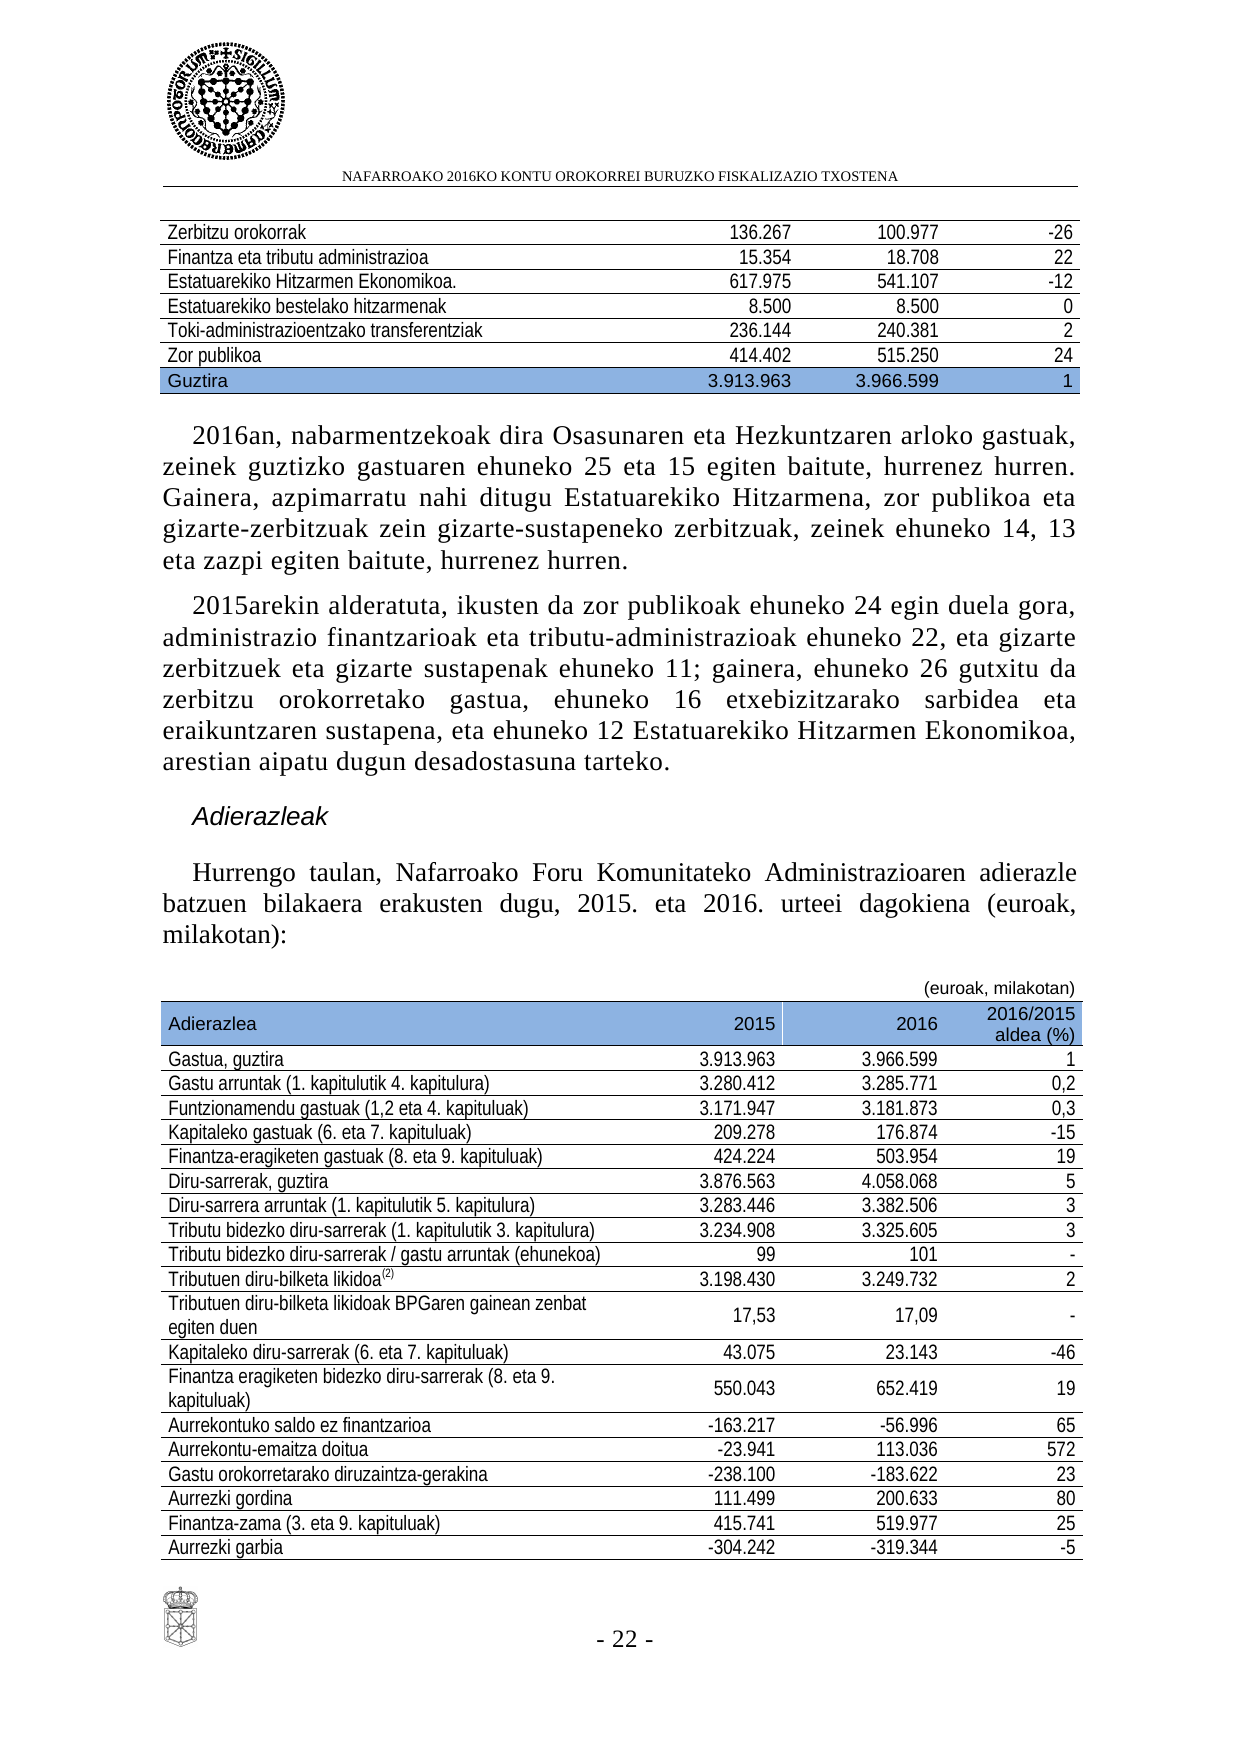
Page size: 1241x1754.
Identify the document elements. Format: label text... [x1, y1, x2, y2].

table_cell 1 [945, 1046, 1082, 1070]
table_cell Aurrezki garbia [161, 1536, 633, 1559]
table_cell -304.242 [633, 1536, 782, 1559]
text Adierazleak [162, 801, 1078, 831]
table_cell - [945, 1243, 1082, 1266]
table_cell 2 [946, 319, 1080, 342]
table_cell 101 [783, 1243, 945, 1266]
table_cell 17,09 [783, 1292, 945, 1339]
table_cell Tributuen diru-bilketa likidoa(2) [161, 1267, 633, 1291]
table_cell Diru-sarrera arruntak (1. kapitulutik 5. kapitulura) [161, 1194, 633, 1217]
table_cell 99 [633, 1243, 782, 1266]
table_cell Kapitaleko gastuak (6. eta 7. kapituluak) [161, 1120, 633, 1144]
table_cell -12 [946, 270, 1080, 293]
table_cell Finantza eragiketen bidezko diru-sarrerak (8. eta 9. kapituluak) [161, 1365, 633, 1412]
table_cell 3.171.947 [633, 1096, 782, 1119]
table_cell 2015 [633, 1002, 782, 1045]
table_cell 1 [946, 368, 1080, 393]
table_cell -5 [945, 1536, 1082, 1559]
table_cell 18.708 [798, 245, 946, 269]
table_cell 15.354 [651, 245, 798, 269]
table_cell 200.633 [783, 1487, 945, 1510]
table_cell -23.941 [633, 1438, 782, 1461]
table_cell 19 [945, 1145, 1082, 1168]
table_cell -26 [946, 221, 1080, 244]
table_cell 25 [945, 1511, 1082, 1534]
table_cell Tributu bidezko diru-sarrerak (1. kapitulutik 3. kapitulura) [161, 1218, 633, 1242]
table_cell Gastu orokorretarako diruzaintza-gerakina [161, 1462, 633, 1486]
table_cell -163.217 [633, 1413, 782, 1437]
table_cell 5 [945, 1169, 1082, 1193]
table_cell Gastua, guztira [161, 1046, 633, 1070]
table_cell 236.144 [651, 319, 798, 342]
table_cell 3.283.446 [633, 1194, 782, 1217]
table_cell 24 [946, 343, 1080, 367]
table_cell 3.382.506 [783, 1194, 945, 1217]
table_cell -183.622 [783, 1462, 945, 1486]
table_cell 414.402 [651, 343, 798, 367]
table_cell 415.741 [633, 1511, 782, 1534]
table_cell 3.913.963 [651, 368, 798, 393]
table_cell 3 [945, 1194, 1082, 1217]
table_cell 19 [945, 1365, 1082, 1412]
text 2015arekin alderatuta, ikusten da zor publikoak ehuneko 24 egin duela gora, administrazio finantzarioak eta tributu-administrazioak ehuneko 22, eta gizarte zerbitzuek eta gizarte sustapenak ehuneko 11; gainera, ehuneko 26 gutxitu da zerbitzu orokorretako gastua, ehuneko 16 etxebizitzarako sarbidea eta eraikuntzaren sustapena, eta ehuneko 12 Estatuarekiko Hitzarmen Ekonomikoa, arestian aipatu dugun desadostasuna tarteko. [162, 589, 1078, 776]
table_cell 209.278 [633, 1120, 782, 1144]
table_cell 240.381 [798, 319, 946, 342]
table_cell Guztira [160, 368, 651, 393]
table_cell 3 [945, 1218, 1082, 1242]
table_cell 2016 [783, 1002, 945, 1045]
table_cell 23.143 [783, 1340, 945, 1364]
table_cell Zerbitzu orokorrak [160, 221, 651, 244]
table_cell Finantza-zama (3. eta 9. kapituluak) [161, 1511, 633, 1534]
table_cell Estatuarekiko Hitzarmen Ekonomikoa. [160, 270, 651, 293]
table_cell Funtzionamendu gastuak (1,2 eta 4. kapituluak) [161, 1096, 633, 1119]
picture [162, 38, 289, 164]
table_cell Gastu arruntak (1. kapitulutik 4. kapitulura) [161, 1071, 633, 1095]
table_cell Finantza eta tributu administrazioa [160, 245, 651, 269]
table_cell Adierazlea [161, 1002, 633, 1045]
text Hurrengo taulan, Nafarroako Foru Komunitateko Administrazioaren adierazle batzuen bilakaera erakusten dugu, 2015. eta 2016. urteei dagokiena (euroak, milakotan): [162, 856, 1078, 950]
table_cell Toki-administrazioentzako transferentziak [160, 319, 651, 342]
table_cell 8.500 [651, 294, 798, 318]
table_cell 80 [945, 1487, 1082, 1510]
table_cell 17,53 [633, 1292, 782, 1339]
table_cell 3.249.732 [783, 1267, 945, 1291]
table_cell Finantza-eragiketen gastuak (8. eta 9. kapituluak) [161, 1145, 633, 1168]
table_cell 2 [945, 1267, 1082, 1291]
table_cell 503.954 [783, 1145, 945, 1168]
table_cell 0,3 [945, 1096, 1082, 1119]
table_cell 8.500 [798, 294, 946, 318]
table_cell 2016/2015 aldea (%) [945, 1002, 1082, 1045]
table_cell -56.996 [783, 1413, 945, 1437]
text 2016an, nabarmentzekoak dira Osasunaren eta Hezkuntzaren arloko gastuak, zeinek guztizko gastuaren ehuneko 25 eta 15 egiten baitute, hurrenez hurren. Gainera, azpimarratu nahi ditugu Estatuarekiko Hitzarmena, zor publikoa eta gizarte-zerbitzuak zein gizarte-sustapeneko zerbitzuak, zeinek ehuneko 14, 13 eta zazpi egiten baitute, hurrenez hurren. [162, 419, 1078, 575]
table_cell -238.100 [633, 1462, 782, 1486]
table_cell Tributu bidezko diru-sarrerak / gastu arruntak (ehunekoa) [161, 1243, 633, 1266]
table_cell 519.977 [783, 1511, 945, 1534]
table_cell 0,2 [945, 1071, 1082, 1095]
table_header (euroak, milakotan) [161, 975, 1082, 1001]
table_cell 136.267 [651, 221, 798, 244]
table_cell 515.250 [798, 343, 946, 367]
table_cell 3.280.412 [633, 1071, 782, 1095]
table_cell 113.036 [783, 1438, 945, 1461]
table_cell 3.966.599 [798, 368, 946, 393]
table_cell 3.285.771 [783, 1071, 945, 1095]
table_cell 3.876.563 [633, 1169, 782, 1193]
table_cell 3.198.430 [633, 1267, 782, 1291]
table_cell 3.234.908 [633, 1218, 782, 1242]
table_cell -319.344 [783, 1536, 945, 1559]
table_cell 23 [945, 1462, 1082, 1486]
table_cell 111.499 [633, 1487, 782, 1510]
table_cell - [945, 1292, 1082, 1339]
table_cell 65 [945, 1413, 1082, 1437]
table_cell Tributuen diru-bilketa likidoak BPGaren gainean zenbat egiten duen [161, 1292, 633, 1339]
table_cell 4.058.068 [783, 1169, 945, 1193]
table_cell 424.224 [633, 1145, 782, 1168]
table_cell Aurrekontu-emaitza doitua [161, 1438, 633, 1461]
table_cell 22 [946, 245, 1080, 269]
table_cell Diru-sarrerak, guztira [161, 1169, 633, 1193]
table_cell Aurrekontuko saldo ez finantzarioa [161, 1413, 633, 1437]
table_cell 3.913.963 [633, 1046, 782, 1070]
table_cell 3.325.605 [783, 1218, 945, 1242]
table_cell 176.874 [783, 1120, 945, 1144]
table_cell 43.075 [633, 1340, 782, 1364]
table_cell 0 [946, 294, 1080, 318]
table_cell 617.975 [651, 270, 798, 293]
table_cell 3.181.873 [783, 1096, 945, 1119]
table_cell 3.966.599 [783, 1046, 945, 1070]
table_cell 572 [945, 1438, 1082, 1461]
table_cell -15 [945, 1120, 1082, 1144]
table_cell Estatuarekiko bestelako hitzarmenak [160, 294, 651, 318]
table_cell -46 [945, 1340, 1082, 1364]
table_cell 550.043 [633, 1365, 782, 1412]
table_cell Zor publikoa [160, 343, 651, 367]
table_cell 100.977 [798, 221, 946, 244]
table_cell 652.419 [783, 1365, 945, 1412]
table_cell Kapitaleko diru-sarrerak (6. eta 7. kapituluak) [161, 1340, 633, 1364]
picture [162, 1586, 199, 1648]
table_cell Aurrezki gordina [161, 1487, 633, 1510]
table_cell 541.107 [798, 270, 946, 293]
